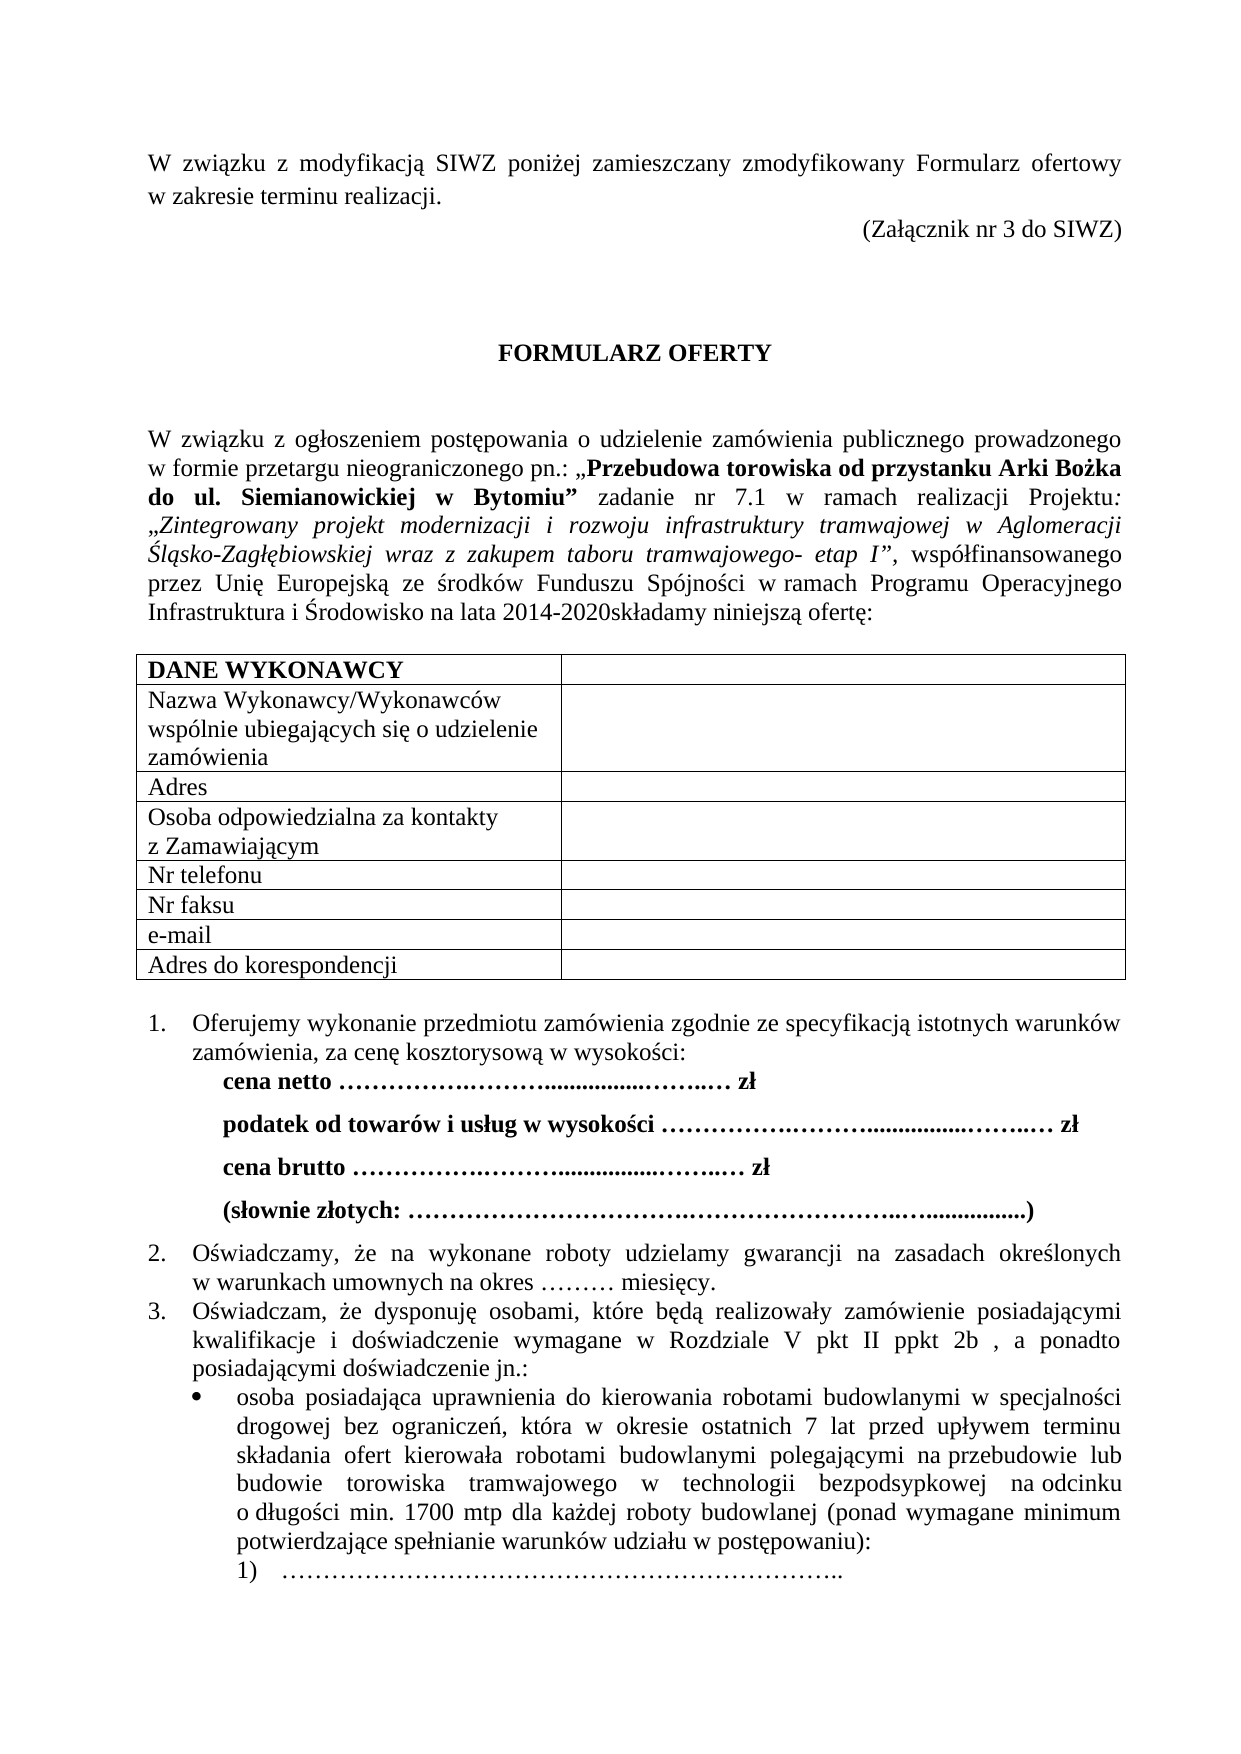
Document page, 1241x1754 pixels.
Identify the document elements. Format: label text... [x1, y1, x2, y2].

text (słownie złotych: …………………………….……………………..…................) [223, 1195, 1122, 1224]
list cena netto …………….………................……..… zł [223, 1066, 1122, 1095]
list Oferujemy wykonanie przedmiotu zamówienia zgodnie ze specyfikacją istotnych warunków zamówienia, za cenę kosztorysową w wysokości: [148, 1008, 1122, 1066]
list Oświadczam, że dysponuję osobami, które będą realizowały zamówienie posiadającymi kwalifikacje i doświadczenie wymagane w Rozdziale V pkt II ppkt 2b , a ponadto posiadającymi doświadczenie jn.: [148, 1296, 1122, 1382]
table_cell [562, 920, 1125, 949]
table_cell Nr faksu [137, 890, 561, 919]
text W związku z ogłoszeniem postępowania o udzielenie zamówienia publicznego prowadzonego w formie przetargu nieograniczonego pn.: „Przebudowa torowiska od przystanku Arki Bożka do ul. Siemianowickiej w Bytomiu” zadanie nr 7.1 w ramach realizacji Projektu: „Zintegrowany projekt modernizacji i rozwoju infrastruktury tramwajowej w Aglomeracji Śląsko-Zagłębiowskiej wraz z zakupem taboru tramwajowego- etap I”, współfinansowanego przez Unię Europejską ze środków Funduszu Spójności w ramach Programu Operacyjnego Infrastruktura i Środowisko na lata 2014-2020składamy niniejszą ofertę: [148, 424, 1122, 625]
table_cell [562, 950, 1125, 979]
table_header [562, 655, 1125, 684]
text W związku z modyfikacją SIWZ poniżej zamieszczany zmodyfikowany Formularz ofertowy w zakresie terminu realizacji. [148, 148, 1122, 209]
list osoba posiadająca uprawnienia do kierowania robotami budowlanymi w specjalności drogowej bez ograniczeń, która w okresie ostatnich 7 lat przed upływem terminu składania ofert kierowała robotami budowlanymi polegającymi na przebudowie lub budowie torowiska tramwajowego w technologii bezpodsypkowej na odcinku o długości min. 1700 mtp dla każdej roboty budowlanej (ponad wymagane minimum potwierdzające spełnianie warunków udziału w postępowaniu): [192, 1382, 1122, 1555]
table_cell [562, 861, 1125, 889]
table_cell [562, 890, 1125, 919]
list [236, 1555, 1122, 1583]
table_header DANE WYKONAWCY [137, 655, 561, 684]
table_cell [562, 802, 1125, 859]
subtitle FORMULARZ OFERTY [148, 338, 1122, 367]
table_cell Nazwa Wykonawcy/Wykonawców wspólnie ubiegających się o udzielenie zamówienia [137, 685, 561, 771]
table_cell [562, 685, 1125, 771]
table_cell Nr telefonu [137, 861, 561, 889]
text (Załącznik nr 3 do SIWZ) [148, 214, 1122, 242]
list Oświadczamy, że na wykonane roboty udzielamy gwarancji na zasadach określonych w warunkach umownych na okres ……… miesięcy. [148, 1238, 1122, 1296]
list cena brutto …………….………................……..… zł [223, 1152, 1122, 1181]
table_cell e-mail [137, 920, 561, 949]
table_cell [562, 772, 1125, 801]
list podatek od towarów i usług w wysokości …………….………................……..… zł [223, 1109, 1122, 1138]
table_cell Adres do korespondencji [137, 950, 561, 979]
table_cell Osoba odpowiedzialna za kontakty z Zamawiającym [137, 802, 561, 859]
table_cell Adres [137, 772, 561, 801]
